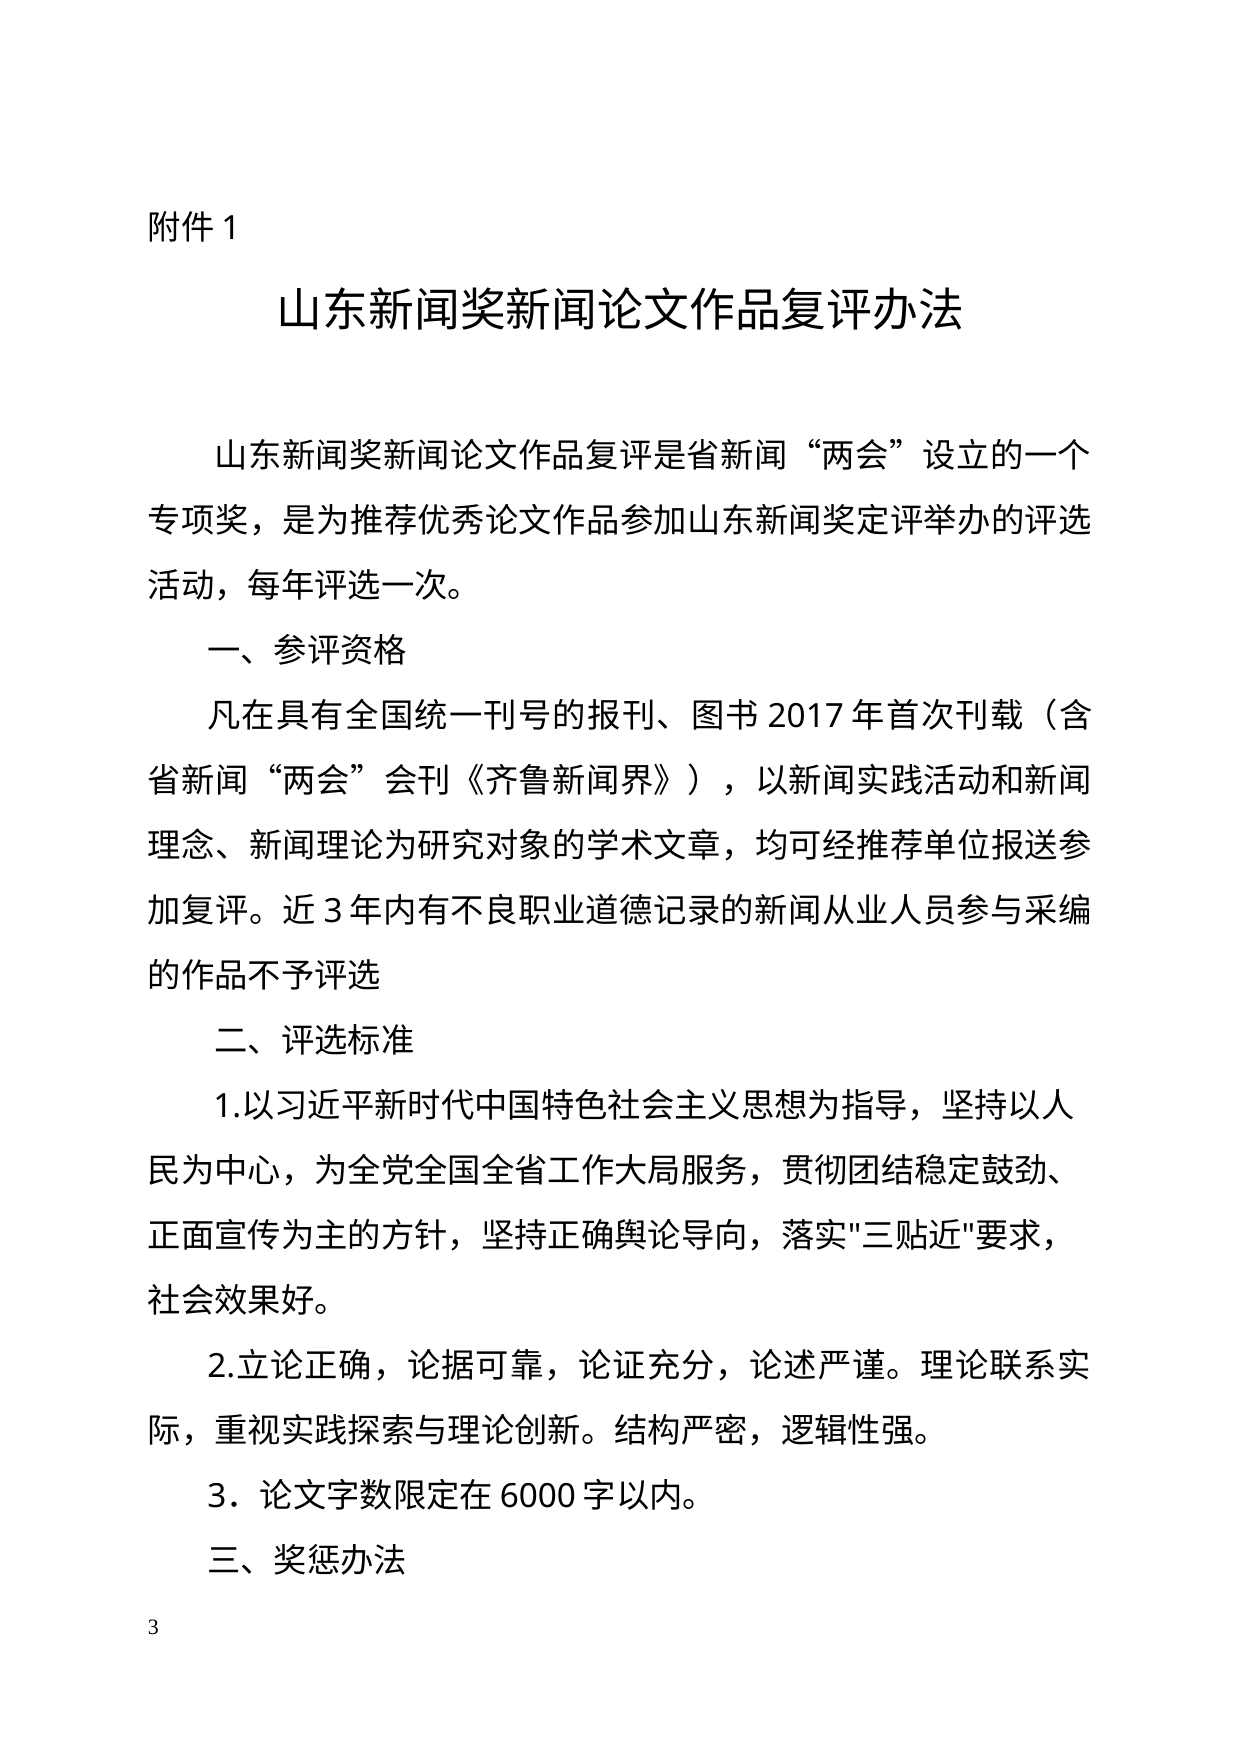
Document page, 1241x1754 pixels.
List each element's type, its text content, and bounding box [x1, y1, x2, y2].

text 凡在具有全国统一刊号的报刊、图书2017年首次刊载（含省新闻“两会”会刊《齐鲁新闻界》），以新闻实践活动和新闻理念、新闻理论为研究对象的学术文章，均可经推荐单位报送参加复评。近3年内有不良职业道德记录的新闻从业人员参与采编的作品不予评选 [148, 680, 1092, 1005]
text 2.立论正确，论据可靠，论证充分，论述严谨。理论联系实际，重视实践探索与理论创新。结构严密，逻辑性强。 [148, 1330, 1092, 1460]
text 1.以习近平新时代中国特色社会主义思想为指导，坚持以人民为中心，为全党全国全省工作大局服务，贯彻团结稳定鼓劲、正面宣传为主的方针，坚持正确舆论导向，落实"三贴近"要求，社会效果好。 [148, 1070, 1092, 1330]
text 三、奖惩办法 [148, 1525, 1092, 1590]
text 附件1 [148, 193, 1092, 258]
text 3．论文字数限定在6000字以内。 [148, 1460, 1092, 1525]
text 一、参评资格 [148, 615, 1092, 680]
text 山东新闻奖新闻论文作品复评办法 [148, 258, 1092, 355]
text 二、评选标准 [148, 1005, 1092, 1070]
text 山东新闻奖新闻论文作品复评是省新闻“两会”设立的一个专项奖，是为推荐优秀论文作品参加山东新闻奖定评举办的评选活动，每年评选一次。 [148, 420, 1092, 615]
